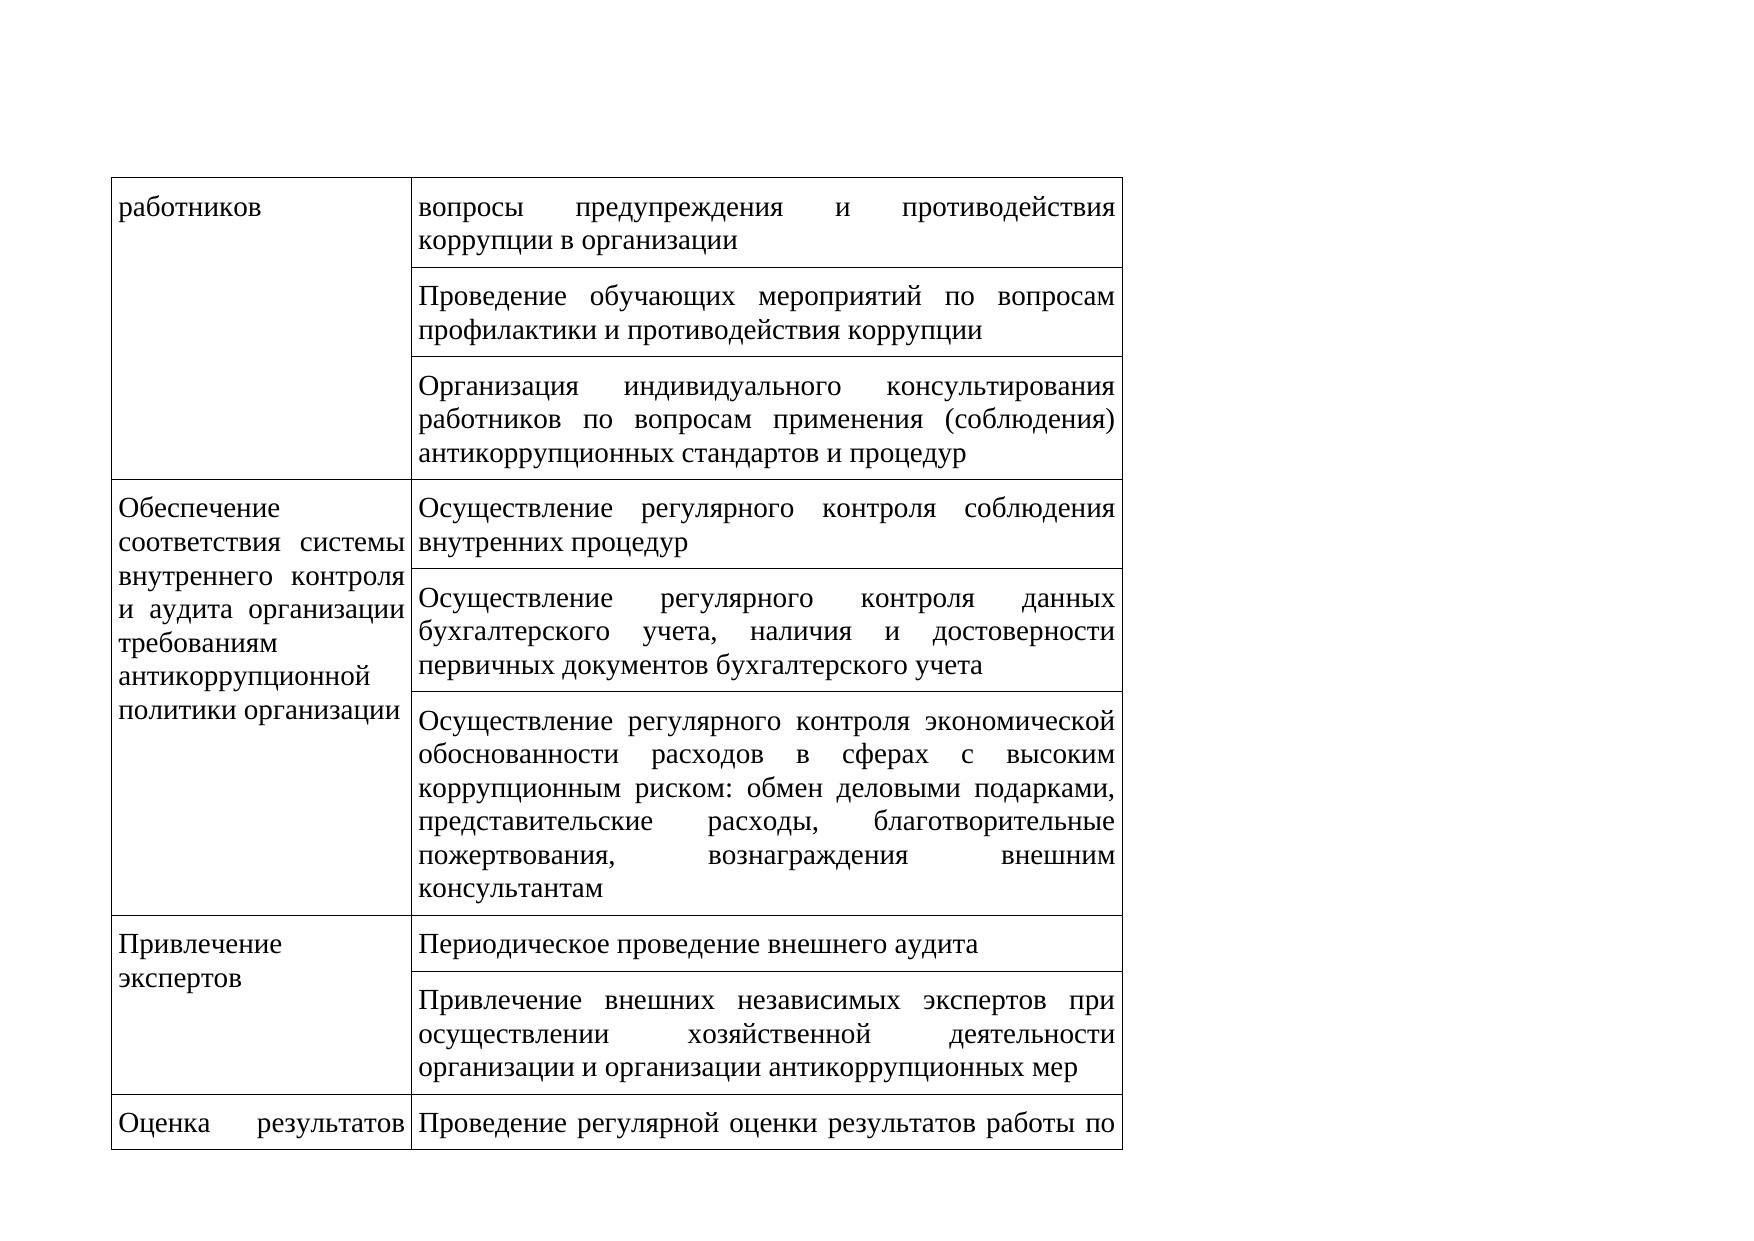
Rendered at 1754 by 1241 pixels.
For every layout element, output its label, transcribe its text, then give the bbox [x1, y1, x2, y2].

table_cell Проведение обучающих мероприятий по вопросам профилактики и противодействия коррупции [412, 268, 1122, 356]
table_cell Осуществление регулярного контроля данных бухгалтерского учета, наличия и достоверности первичных документов бухгалтерского учета [412, 569, 1122, 691]
table_cell Привлечение экспертов [112, 916, 411, 1093]
table_cell Организация индивидуального консультирования работников по вопросам применения (соблюдения) антикоррупционных стандартов и процедур [412, 357, 1122, 479]
table_cell Обеспечение соответствия системы внутреннего контроля и аудита организации требованиям антикоррупционной политики организации [112, 480, 411, 915]
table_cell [412, 178, 1122, 267]
table_cell Осуществление регулярного контроля экономической обоснованности расходов в сферах с высоким коррупционным риском: обмен деловыми подарками, представительские расходы, благотворительные пожертвования, вознаграждения внешним консультантам [412, 692, 1122, 915]
table_cell Периодическое проведение внешнего аудита [412, 916, 1122, 971]
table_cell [412, 1095, 1122, 1149]
table_cell Привлечение внешних независимых экспертов при осуществлении хозяйственной деятельности организации и организации антикоррупционных мер [412, 972, 1122, 1093]
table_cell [112, 178, 411, 479]
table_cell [112, 1095, 411, 1149]
table_cell Осуществление регулярного контроля соблюдения внутренних процедур [412, 480, 1122, 568]
